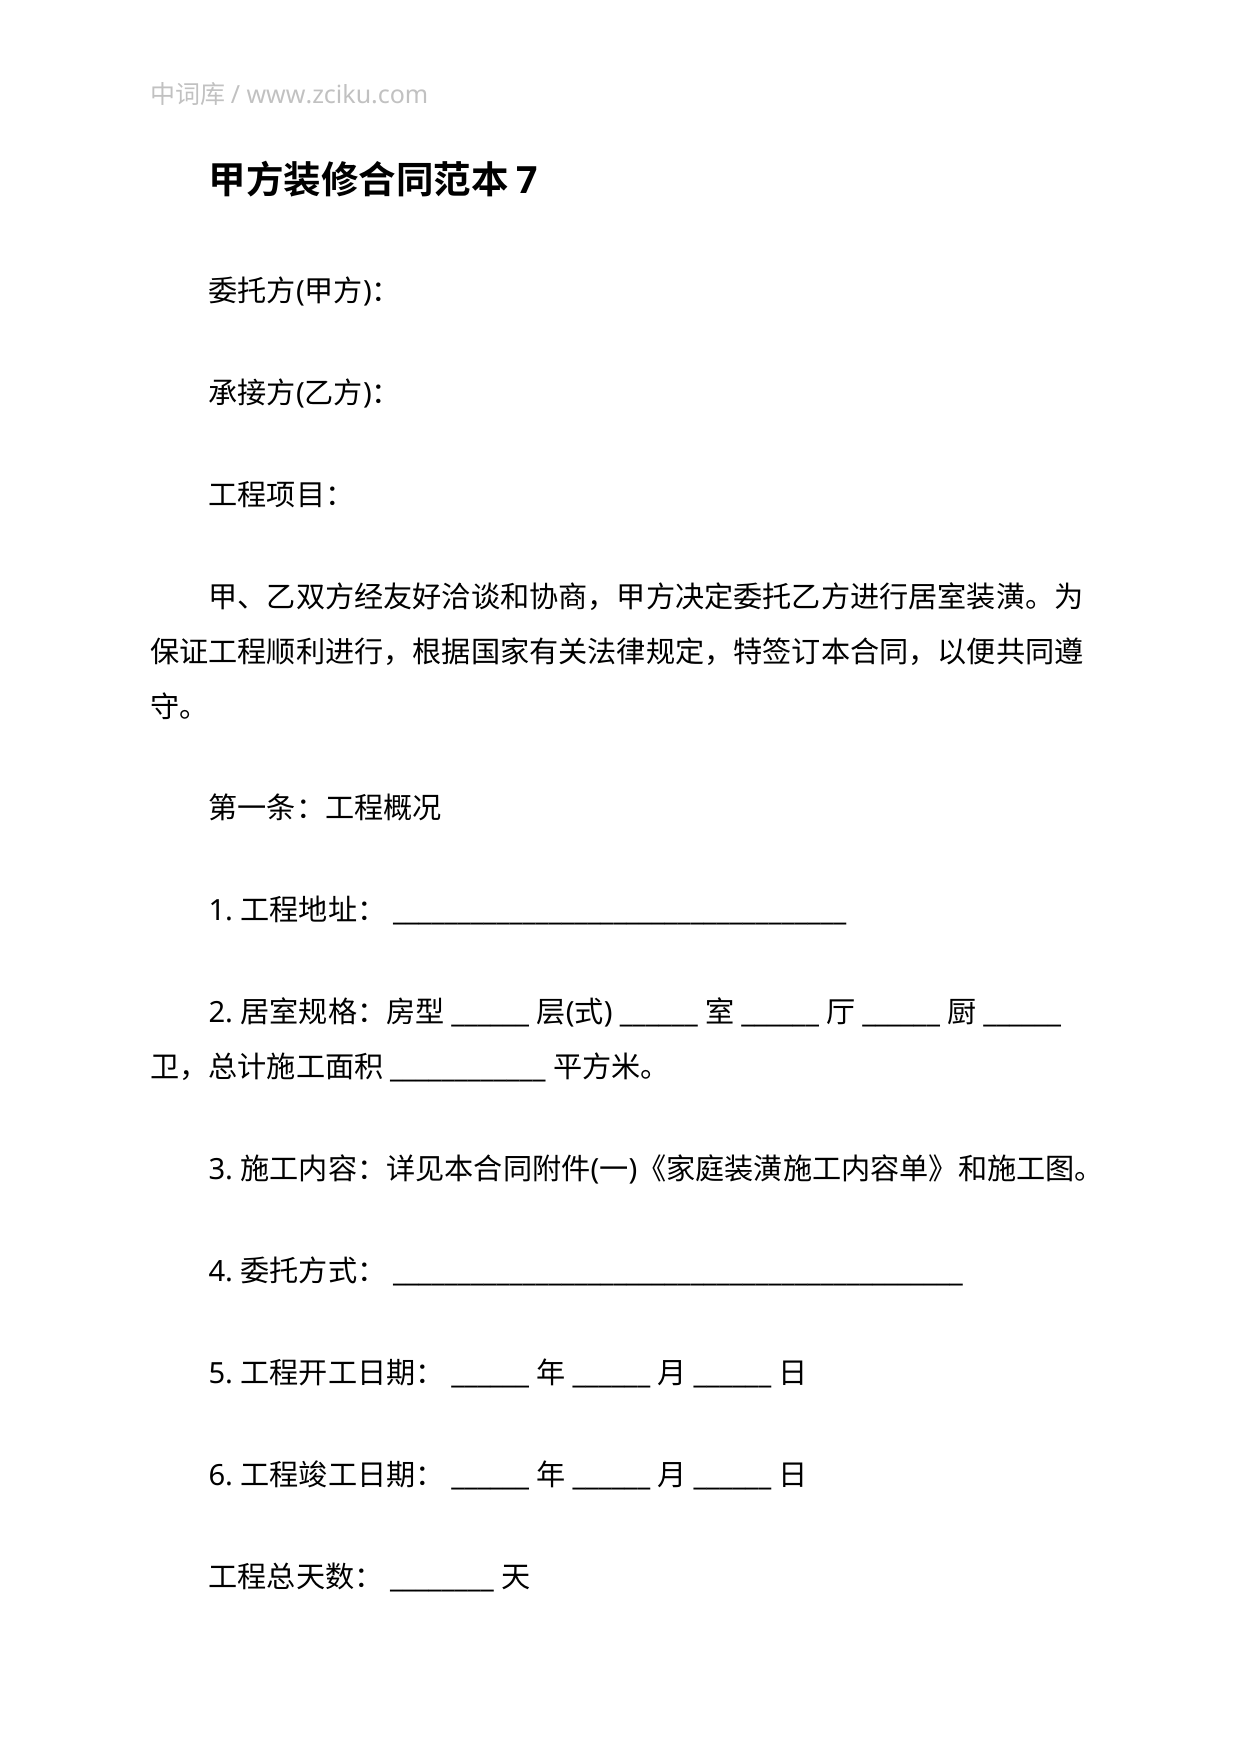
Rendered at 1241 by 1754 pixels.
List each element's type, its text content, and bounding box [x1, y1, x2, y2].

text 工程总天数： ________ 天 [150, 1553, 1090, 1596]
text 第一条：工程概况 [150, 785, 1090, 827]
text 2. 居室规格：房型 ______ 层(式) ______ 室 ______ 厅 ______ 厨 ______ 卫，总计施工面积 ____________ 平方米。 [150, 989, 1090, 1086]
text 3. 施工内容：详见本合同附件(一)《家庭装潢施工内容单》和施工图。 [150, 1146, 1090, 1188]
text 工程项目： [150, 472, 1090, 514]
text 1. 工程地址： ___________________________________ [150, 887, 1090, 929]
text 委托方(甲方)： [150, 268, 1090, 310]
text 4. 委托方式： ____________________________________________ [150, 1248, 1090, 1290]
text 6. 工程竣工日期： ______ 年 ______ 月 ______ 日 [150, 1452, 1090, 1494]
text 甲、乙双方经友好洽谈和协商，甲方决定委托乙方进行居室装潢。为保证工程顺利进行，根据国家有关法律规定，特签订本合同，以便共同遵守。 [150, 573, 1090, 725]
text 甲方装修合同范本7 [150, 150, 1090, 204]
text 5. 工程开工日期： ______ 年 ______ 月 ______ 日 [150, 1349, 1090, 1392]
text 承接方(乙方)： [150, 369, 1090, 412]
